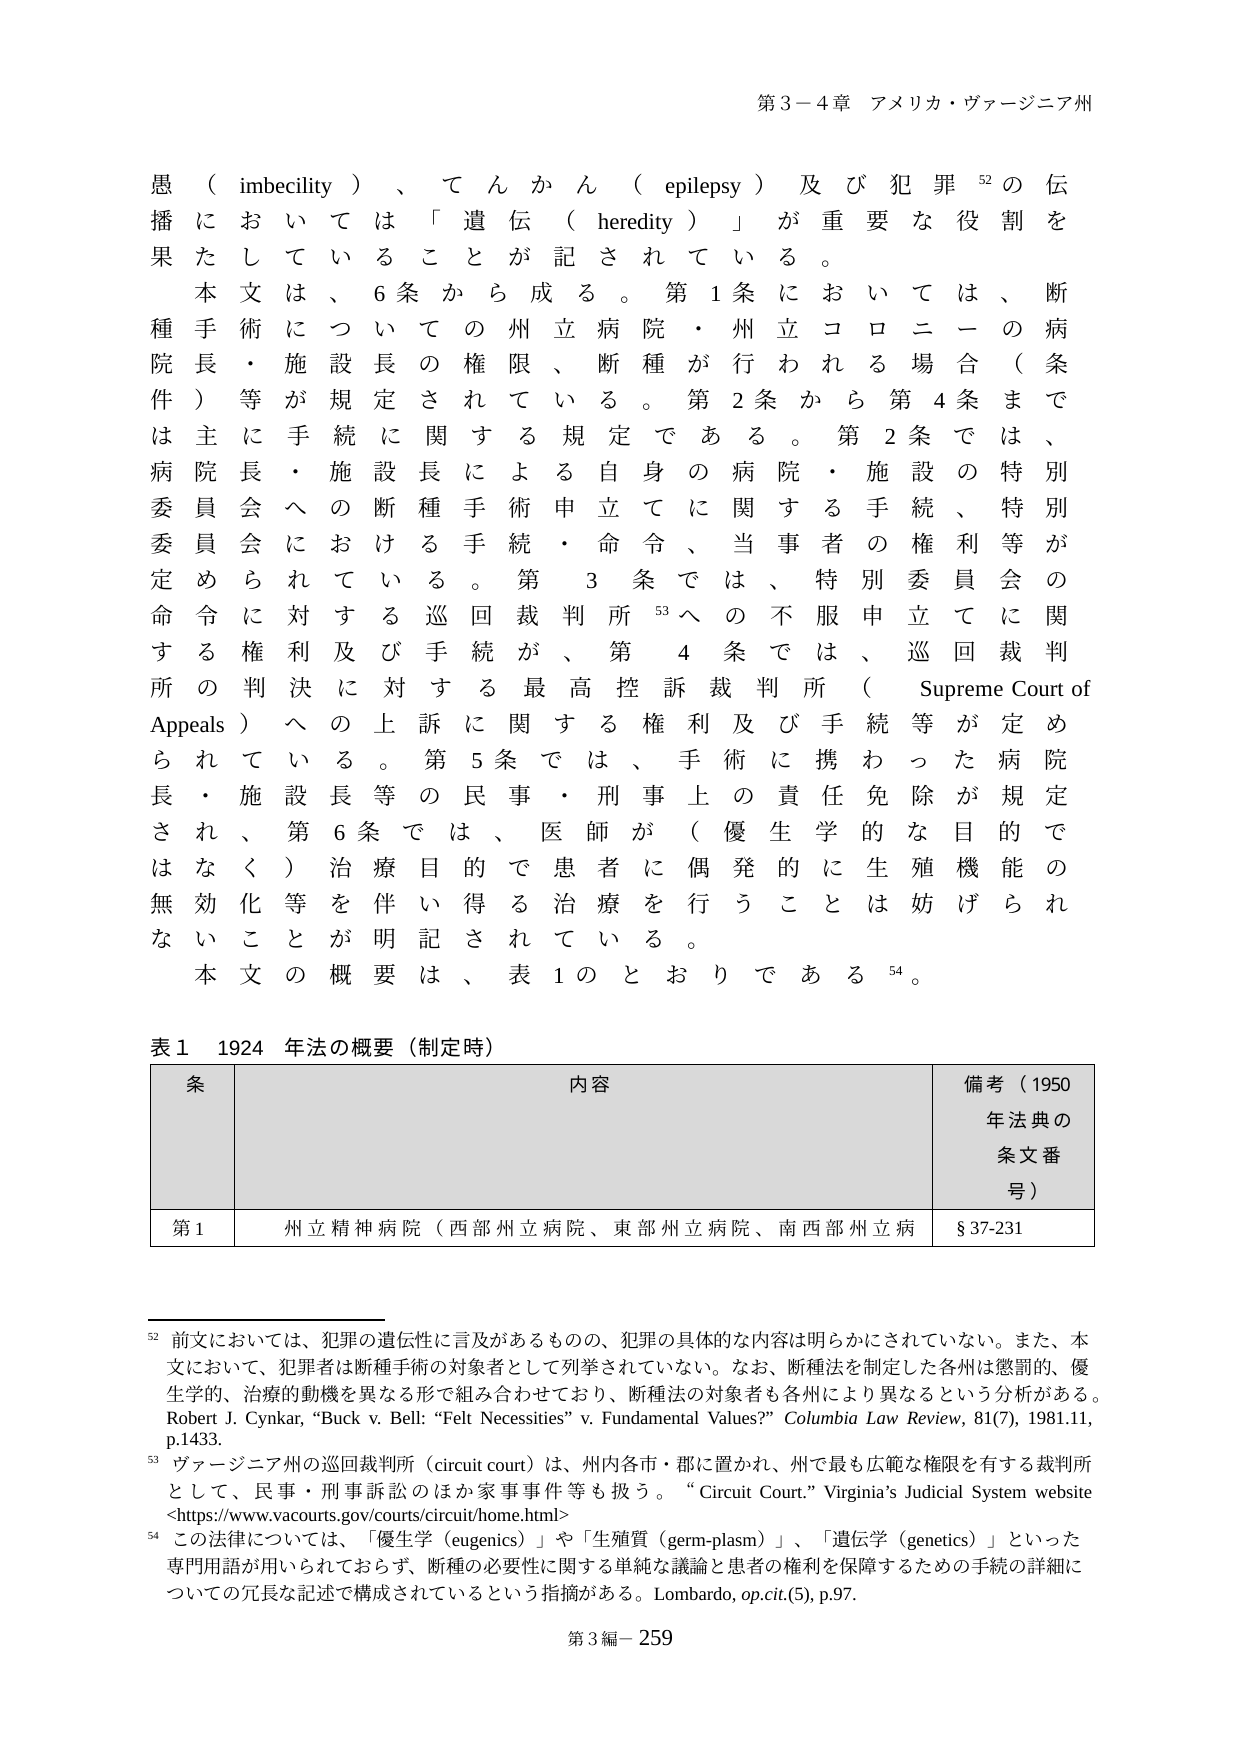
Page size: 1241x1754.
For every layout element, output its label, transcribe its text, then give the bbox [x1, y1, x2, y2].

table_header 内容 [235, 1065, 932, 1209]
table_header 備考（1950年法典の条文番号） [933, 1065, 1094, 1209]
table_header 条 [151, 1065, 234, 1209]
text 本文の概要は、表1のとおりである。 [150, 956, 1090, 992]
text 本文は、6条から成る。第1条においては、断種手術についての州立病院・州立コロニーの病院長・施設長の権限、断種が行われる場合（条件）等が規定されている。第2条から第4条までは主に手続に関する規定である。第2条では、病院長・施設長による自身の病院・施設の特別委員会への断種手術申立てに関する手続、特別委員会における手続・命令、当事者の権利等が定められている。第3条では、特別委員会の命令に対する巡回裁判所への不服申立てに関する権利及び手続が、第4条では、巡回裁判所の判決に対する最高控訴裁判所（Supreme Court of Appeals）への上訴に関する権利及び手続等が定められている。第5条では、手術に携わった病院長・施設長等の民事・刑事上の責任免除が規定され、第6条では、医師が（優生学的な目的ではなく）治療目的で患者に偶発的に生殖機能の無効化等を伴い得る治療を行うことは妨げられないことが明記されている。 [150, 273, 1090, 956]
table_cell 第1条 [151, 1210, 234, 1246]
table_cell § 37-231 [933, 1210, 1094, 1246]
text 表１ 1924年法の概要（制定時） [150, 1028, 1090, 1064]
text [150, 165, 1090, 273]
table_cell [235, 1210, 932, 1246]
